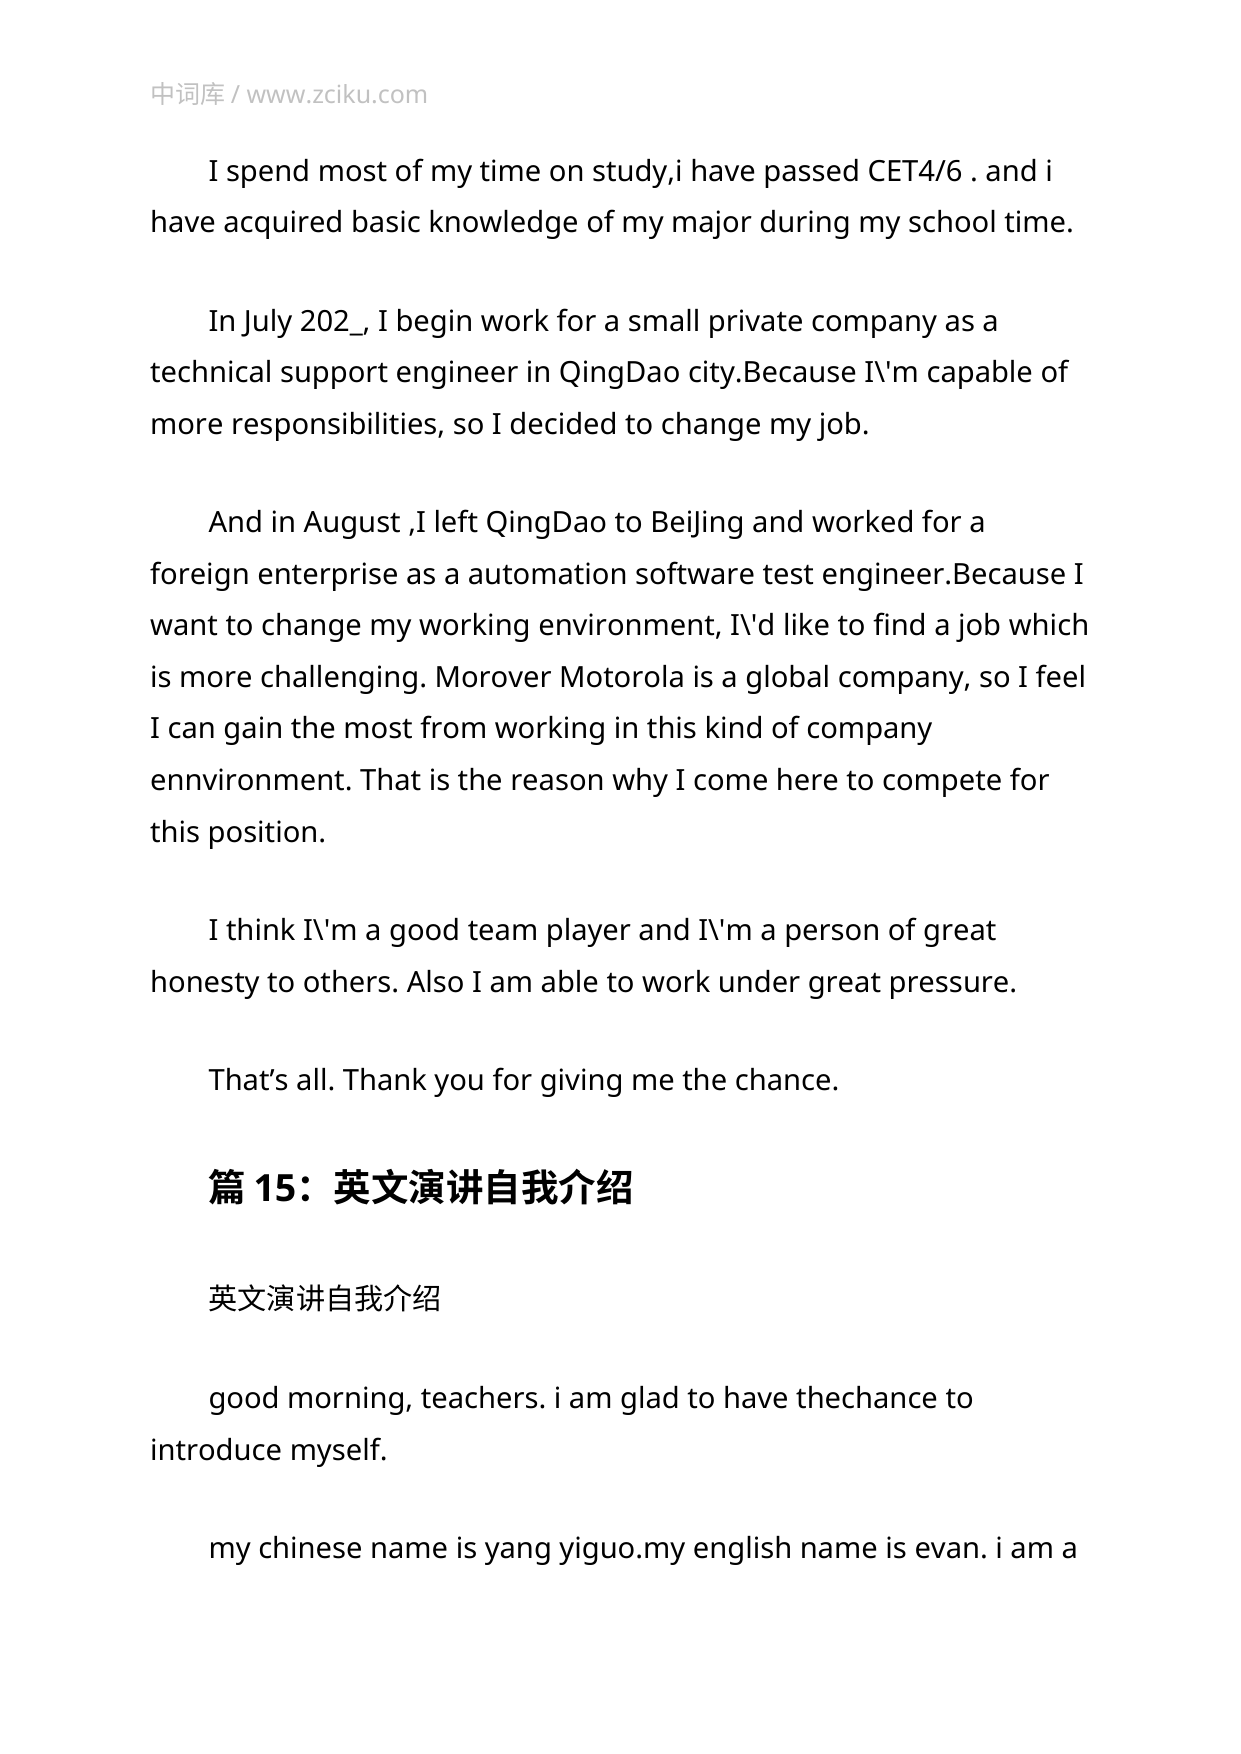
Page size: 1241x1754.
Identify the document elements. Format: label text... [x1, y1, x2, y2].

text I spend most of my time on study,i have passed CET4/6 . and i have acquired basic knowledge of my major during my school time. [150, 150, 1090, 241]
text That’s all. Thank you for giving me the chance. [150, 1059, 1090, 1099]
text 英文演讲自我介绍 [150, 1275, 1090, 1318]
text And in August ,I left QingDao to BeiJing and worked for a foreign enterprise as a automation software test engineer.Because I want to change my working environment, I\'d like to find a job which is more challenging. Morover Motorola is a global company, so I feel I can gain the most from working in this kind of company ennvironment. That is the reason why I come here to compete for this position. [150, 502, 1090, 851]
text I think I\'m a good team player and I\'m a person of great honesty to others. Also I am able to work under great pressure. [150, 909, 1090, 1001]
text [150, 1527, 1090, 1567]
text good morning, teachers. i am glad to have thechance to introduce myself. [150, 1377, 1090, 1468]
text In July 202_, I begin work for a small private company as a technical support engineer in QingDao city.Because I\'m capable of more responsibilities, so I decided to change my job. [150, 300, 1090, 443]
text 篇15：英文演讲自我介绍 [150, 1158, 1090, 1212]
